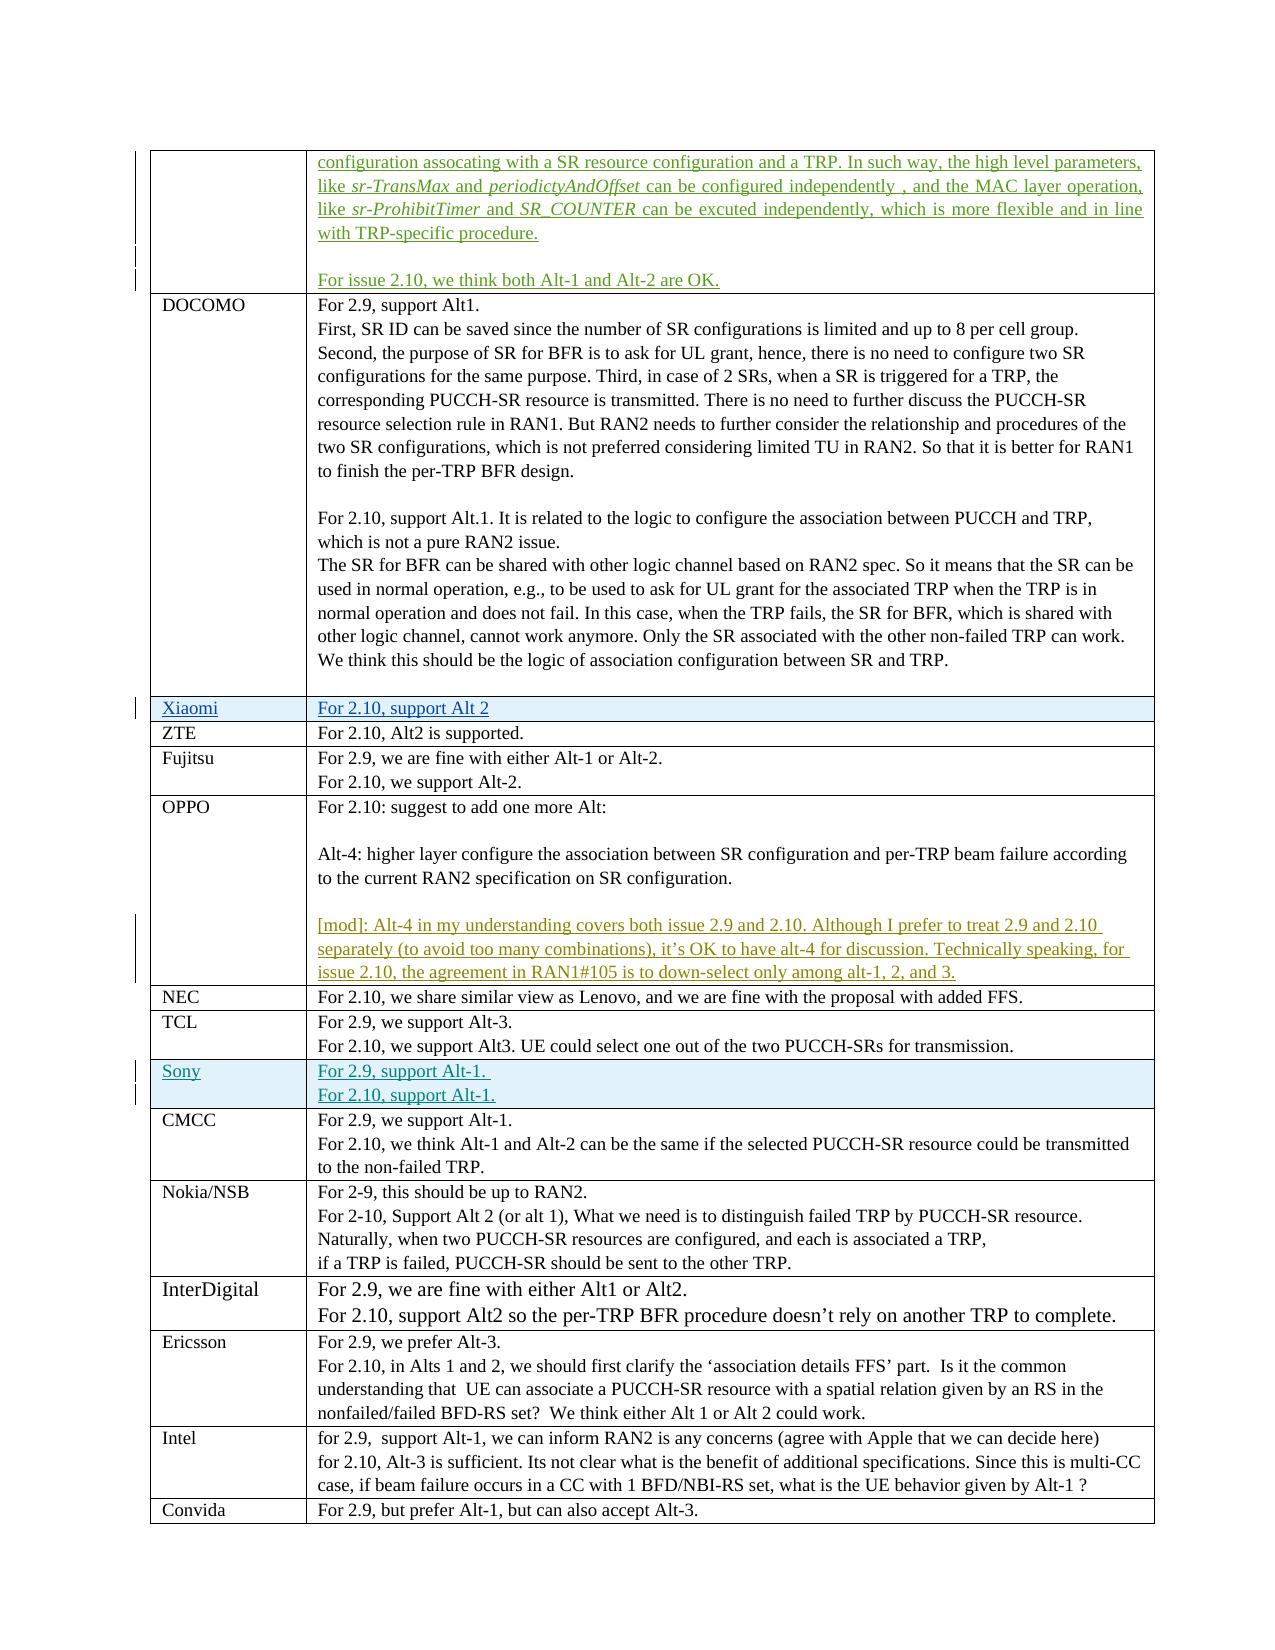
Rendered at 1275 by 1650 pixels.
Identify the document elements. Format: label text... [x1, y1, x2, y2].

table_cell For 2.9, we support Alt-1. For 2.10, we think Alt-1 and Alt-2 can be the same if the selected PUCCH-SR resource could be transmitted to the non-failed TRP. [307, 1109, 1154, 1180]
table_cell For 2.9, we prefer Alt-3. For 2.10, in Alts 1 and 2, we should first clarify the ‘association details FFS’ part. Is it the common understanding that UE can associate a PUCCH-SR resource with a spatial relation given by an RS in the nonfailed/failed BFD-RS set? We think either Alt 1 or Alt 2 could work. [307, 1331, 1154, 1426]
table_cell Ericsson [151, 1331, 306, 1426]
table_cell CMCC [151, 1109, 306, 1180]
table_cell NEC [151, 986, 306, 1010]
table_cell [307, 1499, 1154, 1523]
table_cell InterDigital [151, 1277, 306, 1330]
table_cell ZTE [151, 722, 306, 746]
table_cell For 2.9, we are fine with either Alt1 or Alt2. For 2.10, support Alt2 so the per-TRP BFR procedure doesn’t rely on another TRP to complete. [307, 1277, 1154, 1330]
table_cell Nokia/NSB [151, 1181, 306, 1276]
table_cell Convida Wireless [151, 1499, 306, 1523]
table_cell For 2-9, this should be up to RAN2. For 2-10, Support Alt 2 (or alt 1), What we need is to distinguish failed TRP by PUCCH-SR resource. Naturally, when two PUCCH-SR resources are configured, and each is associated a TRP, if a TRP is failed, PUCCH-SR should be sent to the other TRP. [307, 1181, 1154, 1276]
table_cell Intel [151, 1427, 306, 1498]
table_cell For 2.10: suggest to add one more Alt: Alt-4: higher layer configure the association between SR configuration and per-TRP beam failure according to the current RAN2 specification on SR configuration. [307, 796, 1154, 985]
table_cell [151, 151, 306, 293]
table_cell [307, 151, 1154, 293]
table_cell Fujitsu [151, 747, 306, 795]
table_cell For 2.10, Alt2 is supported. [307, 722, 1154, 746]
table_cell TCL [151, 1011, 306, 1059]
table_cell For 2.9, support Alt1. First, SR ID can be saved since the number of SR configurations is limited and up to 8 per cell group. Second, the purpose of SR for BFR is to ask for UL grant, hence, there is no need to configure two SR configurations for the same purpose. Third, in case of 2 SRs, when a SR is triggered for a TRP, the corresponding PUCCH-SR resource is transmitted. There is no need to further discuss the PUCCH-SR resource selection rule in RAN1. But RAN2 needs to further consider the relationship and procedures of the two SR configurations, which is not preferred considering limited TU in RAN2. So that it is better for RAN1 to finish the per-TRP BFR design. For 2.10, support Alt.1. It is related to the logic to configure the association between PUCCH and TRP, which is not a pure RAN2 issue. The SR for BFR can be shared with other logic channel based on RAN2 spec. So it means that the SR can be used in normal operation, e.g., to be used to ask for UL grant for the associated TRP when the TRP is in normal operation and does not fail. In this case, when the TRP fails, the SR for BFR, which is shared with other logic channel, cannot work anymore. Only the SR associated with the other non-failed TRP can work. We think this should be the logic of association configuration between SR and TRP. [307, 294, 1154, 696]
table_cell OPPO [151, 796, 306, 985]
table_cell For 2.9, we are fine with either Alt-1 or Alt-2. For 2.10, we support Alt-2. [307, 747, 1154, 795]
table_cell DOCOMO [151, 294, 306, 696]
table_cell For 2.9, we support Alt-3. For 2.10, we support Alt3. UE could select one out of the two PUCCH-SRs for transmission. [307, 1011, 1154, 1059]
table_cell For 2.10, we share similar view as Lenovo, and we are fine with the proposal with added FFS. [307, 986, 1154, 1010]
table_cell for 2.9, support Alt-1, we can inform RAN2 is any concerns (agree with Apple that we can decide here) for 2.10, Alt-3 is sufficient. Its not clear what is the benefit of additional specifications. Since this is multi-CC case, if beam failure occurs in a CC with 1 BFD/NBI-RS set, what is the UE behavior given by Alt-1 ? [307, 1427, 1154, 1498]
